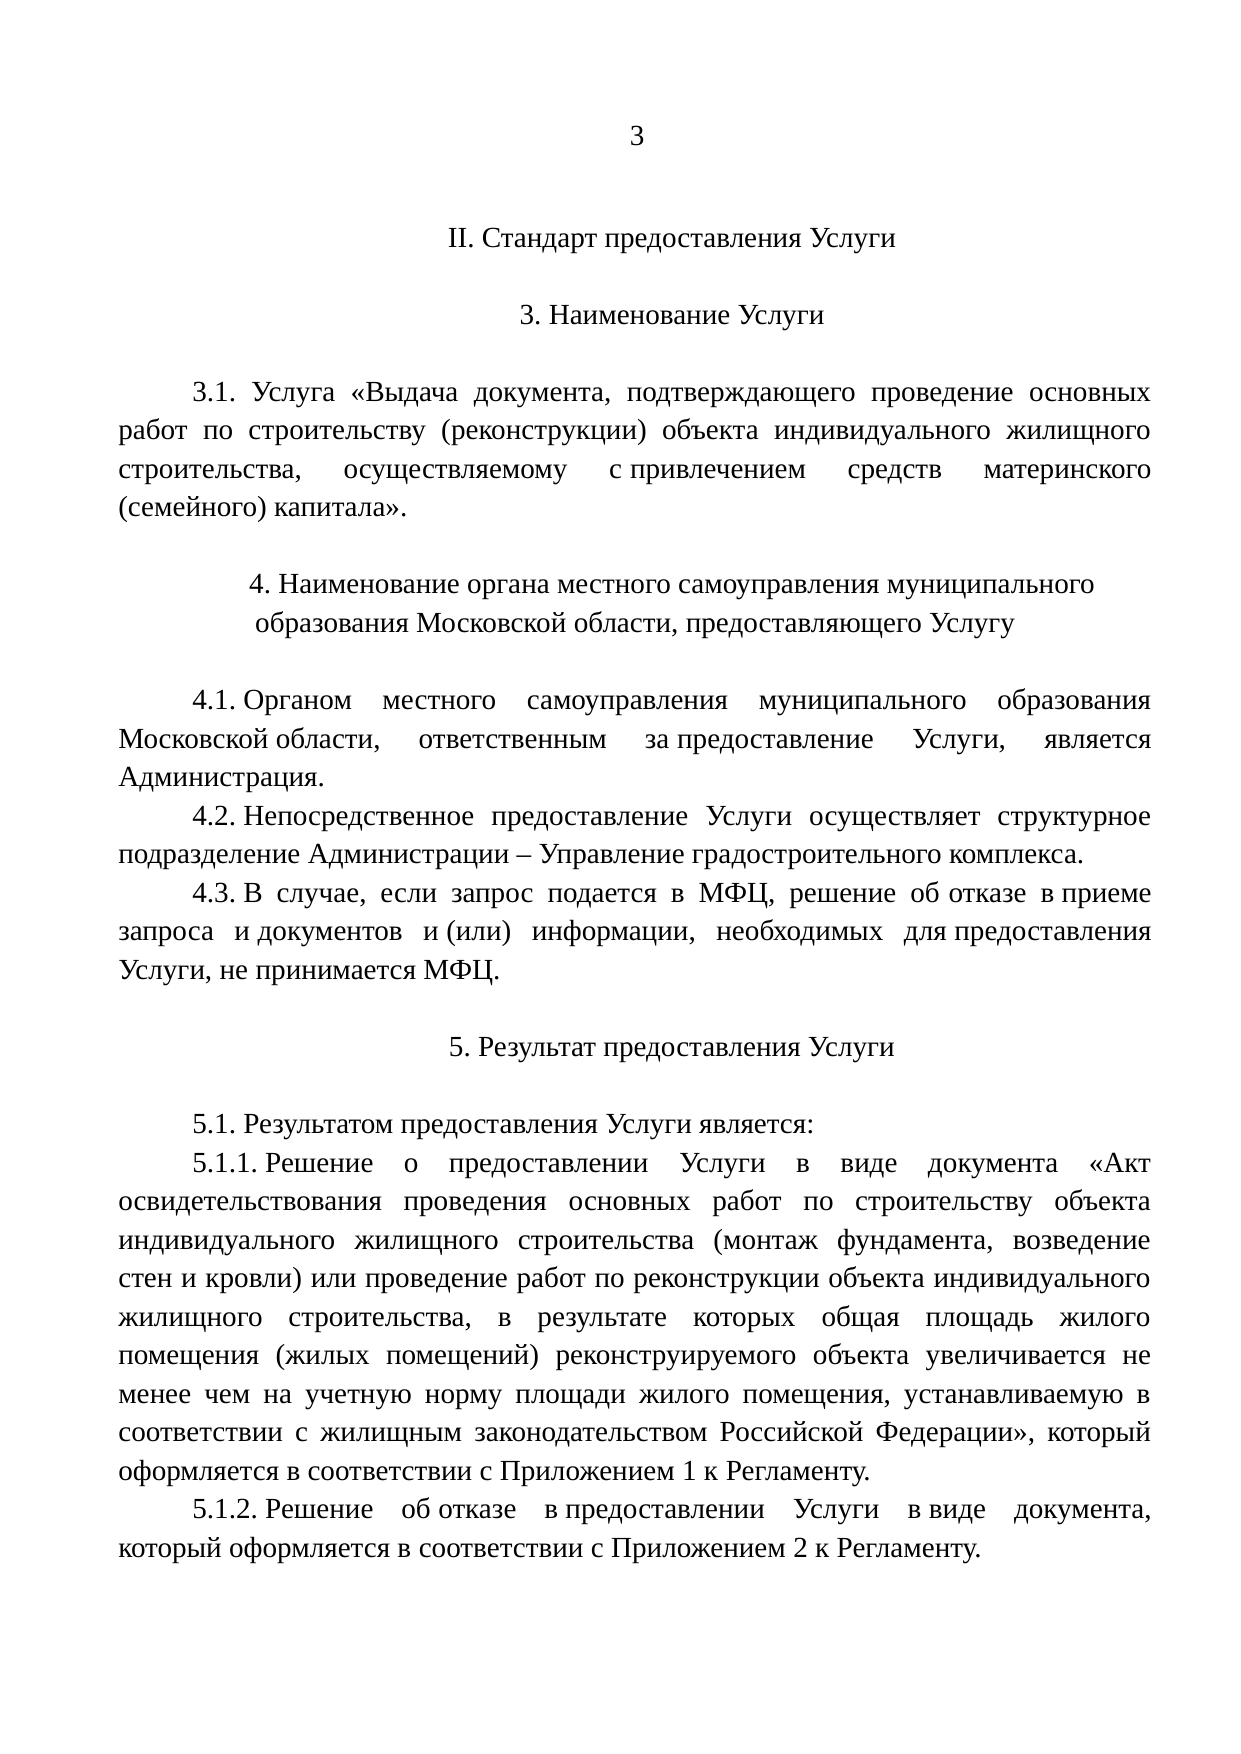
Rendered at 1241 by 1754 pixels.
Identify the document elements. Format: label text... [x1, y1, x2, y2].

subtitle II. Стандарт предоставления Услуги [118, 220, 1152, 253]
subtitle 4. Наименование органа местного самоуправления муниципального образования Московской области, предоставляющего Услугу [118, 567, 1152, 639]
text 3.1. Услуга «Выдача документа, подтверждающего проведение основных работ по строительству (реконструкции) объекта индивидуального жилищного строительства, осуществляемому с привлечением средств материнского (семейного) капитала». [118, 374, 1152, 523]
text 4.2. Непосредственное предоставление Услуги осуществляет структурное подразделение Администрации – Управление градостроительного комплекса. [118, 798, 1152, 870]
subtitle 3. Наименование Услуги [118, 297, 1152, 330]
subtitle 5. Результат предоставления Услуги [118, 1029, 1152, 1063]
text 5.1. Результатом предоставления Услуги является: [118, 1106, 1152, 1140]
text 4.3. В случае, если запрос подается в МФЦ, решение об отказе в приеме запроса и документов и (или) информации, необходимых для предоставления Услуги, не принимается МФЦ. [118, 875, 1152, 986]
text 5.1.1. Решение о предоставлении Услуги в виде документа «Акт освидетельствования проведения основных работ по строительству объекта индивидуального жилищного строительства (монтаж фундамента, возведение стен и кровли) или проведение работ по реконструкции объекта индивидуального жилищного строительства, в результате которых общая площадь жилого помещения (жилых помещений) реконструируемого объекта увеличивается не менее чем на учетную норму площади жилого помещения, устанавливаемую в соответствии с жилищным законодательством Российской Федерации», который оформляется в соответствии с Приложением 1 к Регламенту. [118, 1145, 1152, 1487]
text 4.1. Органом местного самоуправления муниципального образования Московской области, ответственным за предоставление Услуги, является Администрация. [118, 682, 1152, 793]
text 5.1.2. Решение об отказе в предоставлении Услуги в виде документа, который оформляется в соответствии с Приложением 2 к Регламенту. [118, 1492, 1152, 1564]
